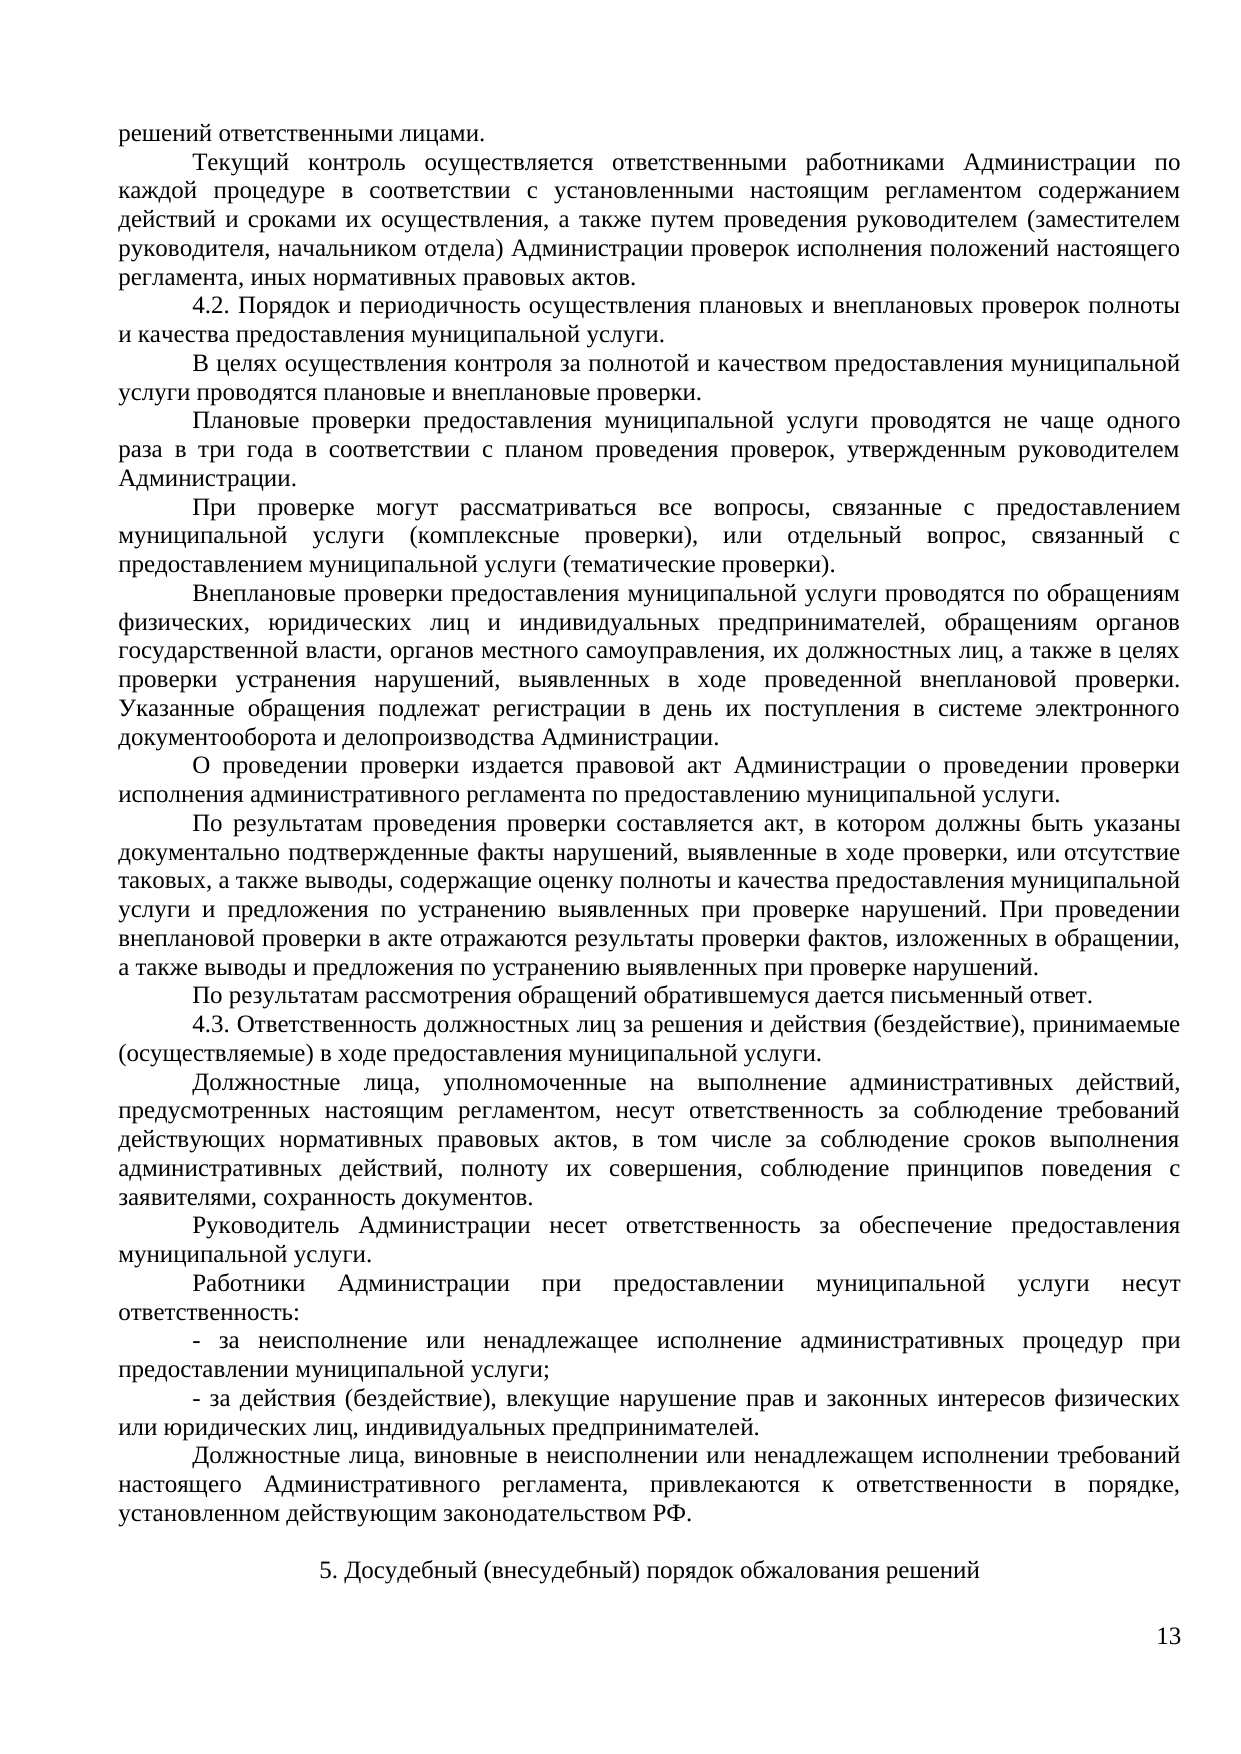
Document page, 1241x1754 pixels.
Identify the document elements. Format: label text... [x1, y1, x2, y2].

text По результатам проведения проверки составляется акт, в котором должны быть указаны документально подтвержденные факты нарушений, выявленные в ходе проверки, или отсутствие таковых, а также выводы, содержащие оценку полноты и качества предоставления муниципальной услуги и предложения по устранению выявленных при проверке нарушений. При проведении внеплановой проверки в акте отражаются результаты проверки фактов, изложенных в обращении, а также выводы и предложения по устранению выявленных при проверке нарушений. [118, 808, 1181, 981]
text Внеплановые проверки предоставления муниципальной услуги проводятся по обращениям физических, юридических лиц и индивидуальных предпринимателей, обращениям органов государственной власти, органов местного самоуправления, их должностных лиц, а также в целях проверки устранения нарушений, выявленных в ходе проведенной внеплановой проверки. Указанные обращения подлежат регистрации в день их поступления в системе электронного документооборота и делопроизводства Администрации. [118, 578, 1181, 751]
text По результатам рассмотрения обращений обратившемуся дается письменный ответ. [118, 981, 1181, 1009]
text О проведении проверки издается правовой акт Администрации о проведении проверки исполнения административного регламента по предоставлению муниципальной услуги. [118, 751, 1181, 808]
text Текущий контроль осуществляется ответственными работниками Администрации по каждой процедуре в соответствии с установленными настоящим регламентом содержанием действий и сроками их осуществления, а также путем проведения руководителем (заместителем руководителя, начальником отдела) Администрации проверок исполнения положений настоящего регламента, иных нормативных правовых актов. [118, 147, 1181, 291]
text Должностные лица, уполномоченные на выполнение административных действий, предусмотренных настоящим регламентом, несут ответственность за соблюдение требований действующих нормативных правовых актов, в том числе за соблюдение сроков выполнения административных действий, полноту их совершения, соблюдение принципов поведения с заявителями, сохранность документов. [118, 1067, 1181, 1211]
text - за неисполнение или ненадлежащее исполнение административных процедур при предоставлении муниципальной услуги; [118, 1326, 1181, 1383]
text Руководитель Администрации несет ответственность за обеспечение предоставления муниципальной услуги. [118, 1211, 1181, 1268]
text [118, 118, 1181, 147]
text 5. Досудебный (внесудебный) порядок обжалования решений [118, 1556, 1181, 1584]
text Плановые проверки предоставления муниципальной услуги проводятся не чаще одного раза в три года в соответствии с планом проведения проверок, утвержденным руководителем Администрации. [118, 406, 1181, 492]
text Работники Администрации при предоставлении муниципальной услуги несут ответственность: [118, 1268, 1181, 1326]
text Должностные лица, виновные в неисполнении или ненадлежащем исполнении требований настоящего Административного регламента, привлекаются к ответственности в порядке, установленном действующим законодательством РФ. [118, 1441, 1181, 1527]
text - за действия (бездействие), влекущие нарушение прав и законных интересов физических или юридических лиц, индивидуальных предпринимателей. [118, 1383, 1181, 1441]
text 4.2. Порядок и периодичность осуществления плановых и внеплановых проверок полноты и качества предоставления муниципальной услуги. [118, 291, 1181, 348]
text При проверке могут рассматриваться все вопросы, связанные с предоставлением муниципальной услуги (комплексные проверки), или отдельный вопрос, связанный с предоставлением муниципальной услуги (тематические проверки). [118, 492, 1181, 578]
text 4.3. Ответственность должностных лиц за решения и действия (бездействие), принимаемые (осуществляемые) в ходе предоставления муниципальной услуги. [118, 1009, 1181, 1067]
text В целях осуществления контроля за полнотой и качеством предоставления муниципальной услуги проводятся плановые и внеплановые проверки. [118, 348, 1181, 406]
